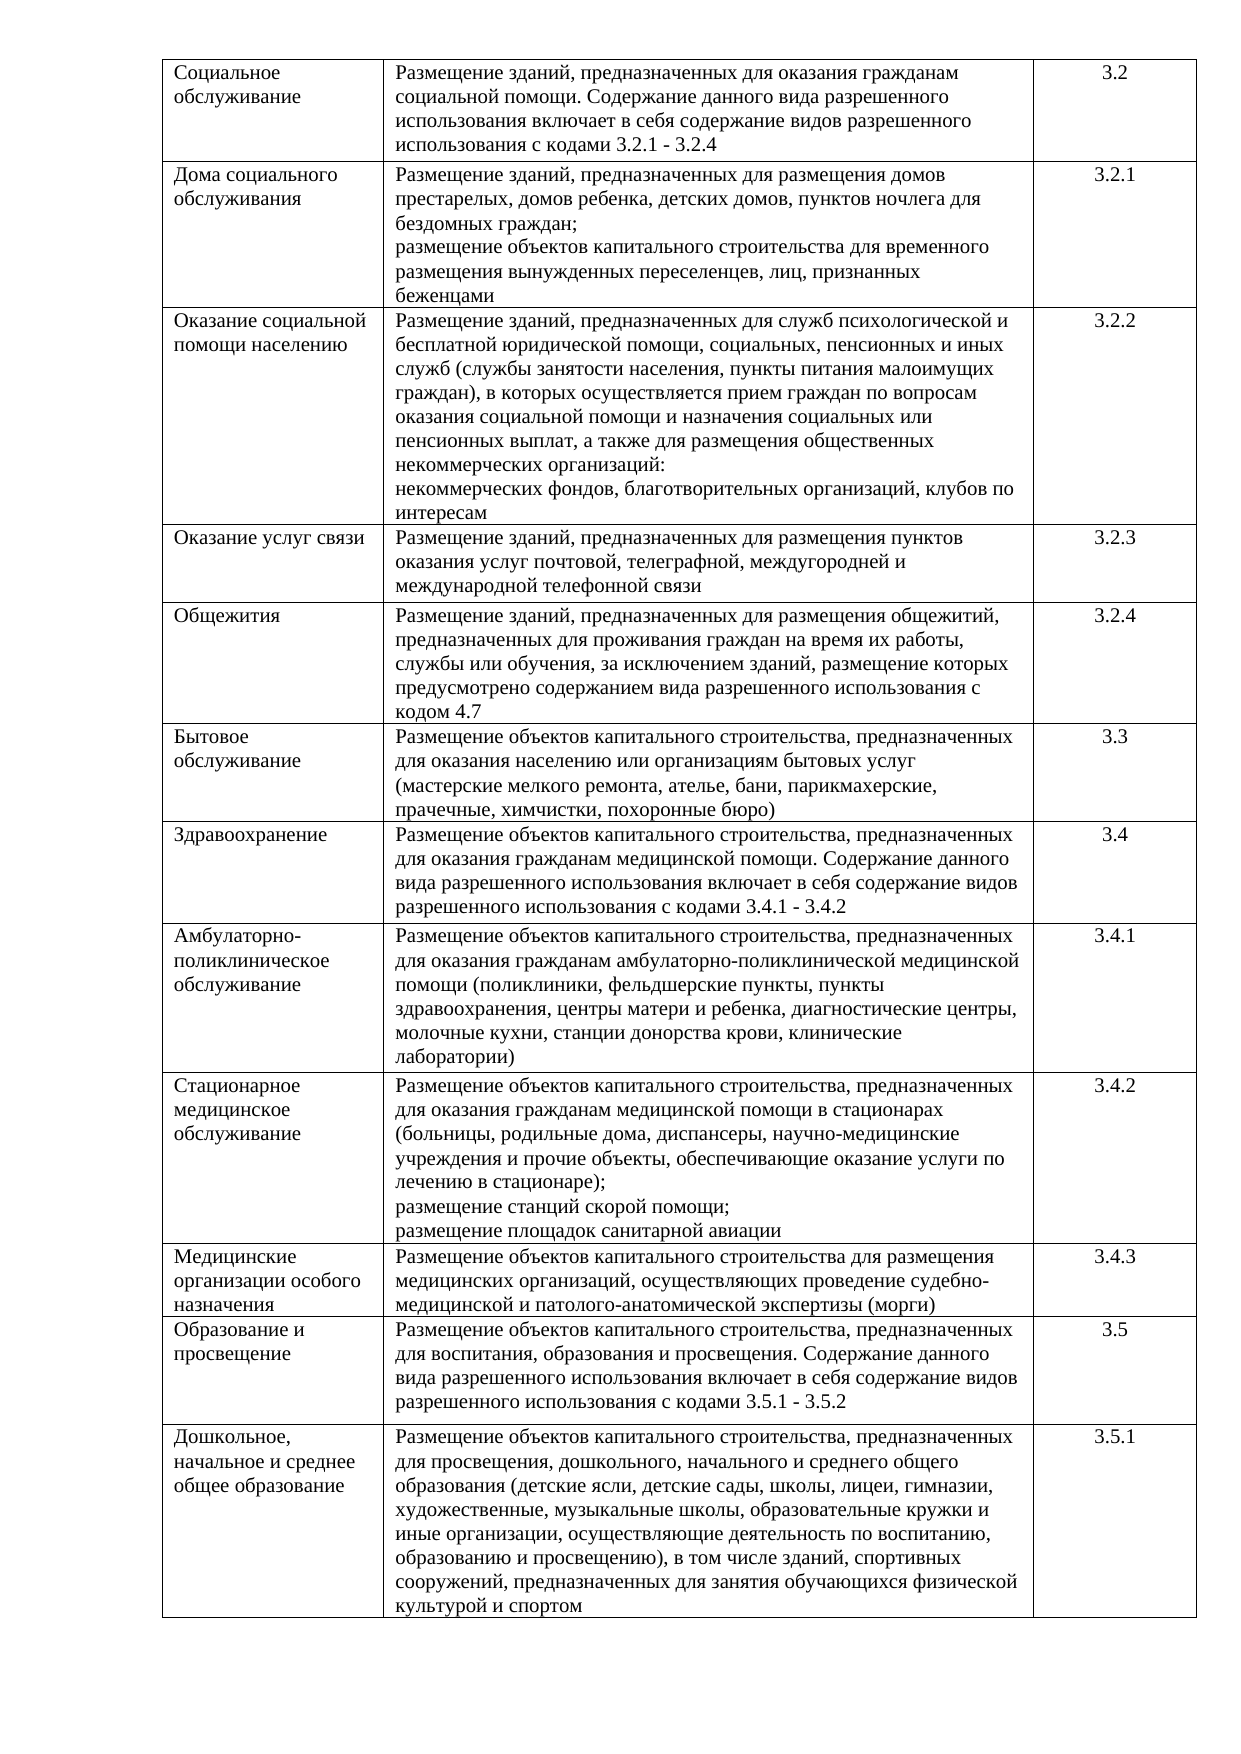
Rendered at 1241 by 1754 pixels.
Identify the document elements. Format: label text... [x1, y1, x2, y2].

table_cell 3.2.2 [1034, 308, 1196, 524]
table_cell Бытовое обслуживание [163, 724, 383, 821]
table_cell Стационарное медицинское обслуживание [163, 1073, 383, 1243]
table_cell 3.4.1 [1034, 924, 1196, 1072]
table_cell 3.2.1 [1034, 162, 1196, 307]
table_cell Размещение объектов капитального строительства, предназначенных для оказания гражданам медицинской помощи. Содержание данного вида разрешенного использования включает в себя содержание видов разрешенного использования с кодами 3.4.1 - 3.4.2 [384, 822, 1033, 922]
table_cell Размещение объектов капитального строительства, предназначенных для просвещения, дошкольного, начального и среднего общего образования (детские ясли, детские сады, школы, лицеи, гимназии, художественные, музыкальные школы, образовательные кружки и иные организации, осуществляющие деятельность по воспитанию, образованию и просвещению), в том числе зданий, спортивных сооружений, предназначенных для занятия обучающихся физической культурой и спортом [384, 1425, 1033, 1617]
table_cell Размещение зданий, предназначенных для оказания гражданам социальной помощи. Содержание данного вида разрешенного использования включает в себя содержание видов разрешенного использования с кодами 3.2.1 - 3.2.4 [384, 60, 1033, 161]
table_cell Общежития [163, 603, 383, 723]
table_cell Размещение зданий, предназначенных для размещения домов престарелых, домов ребенка, детских домов, пунктов ночлега для бездомных граждан; размещение объектов капитального строительства для временного размещения вынужденных переселенцев, лиц, признанных беженцами [384, 162, 1033, 307]
table_cell Размещение объектов капитального строительства для размещения медицинских организаций, осуществляющих проведение судебно-медицинской и патолого-анатомической экспертизы (морги) [384, 1244, 1033, 1316]
table_cell 3.2.3 [1034, 525, 1196, 602]
table_cell Размещение зданий, предназначенных для служб психологической и бесплатной юридической помощи, социальных, пенсионных и иных служб (службы занятости населения, пункты питания малоимущих граждан), в которых осуществляется прием граждан по вопросам оказания социальной помощи и назначения социальных или пенсионных выплат, а также для размещения общественных некоммерческих организаций: некоммерческих фондов, благотворительных организаций, клубов по интересам [384, 308, 1033, 524]
table_cell Оказание услуг связи [163, 525, 383, 602]
table_cell Образование и просвещение [163, 1317, 383, 1423]
table_cell 3.3 [1034, 724, 1196, 821]
table_cell Социальное обслуживание [163, 60, 383, 161]
table_cell Амбулаторно-поликлиническое обслуживание [163, 924, 383, 1072]
table_cell Размещение объектов капитального строительства, предназначенных для оказания гражданам медицинской помощи в стационарах (больницы, родильные дома, диспансеры, научно-медицинские учреждения и прочие объекты, обеспечивающие оказание услуги по лечению в стационаре); размещение станций скорой помощи; размещение площадок санитарной авиации [384, 1073, 1033, 1243]
table_cell Здравоохранение [163, 822, 383, 922]
table_cell Медицинские организации особого назначения [163, 1244, 383, 1316]
table_cell Размещение объектов капитального строительства, предназначенных для воспитания, образования и просвещения. Содержание данного вида разрешенного использования включает в себя содержание видов разрешенного использования с кодами 3.5.1 - 3.5.2 [384, 1317, 1033, 1423]
table_cell Размещение зданий, предназначенных для размещения общежитий, предназначенных для проживания граждан на время их работы, службы или обучения, за исключением зданий, размещение которых предусмотрено содержанием вида разрешенного использования с кодом 4.7 [384, 603, 1033, 723]
table_cell 3.2 [1034, 60, 1196, 161]
table_cell Дошкольное, начальное и среднее общее образование [163, 1425, 383, 1617]
table_cell Размещение объектов капитального строительства, предназначенных для оказания гражданам амбулаторно-поликлинической медицинской помощи (поликлиники, фельдшерские пункты, пункты здравоохранения, центры матери и ребенка, диагностические центры, молочные кухни, станции донорства крови, клинические лаборатории) [384, 924, 1033, 1072]
table_cell Размещение зданий, предназначенных для размещения пунктов оказания услуг почтовой, телеграфной, междугородней и международной телефонной связи [384, 525, 1033, 602]
table_cell Размещение объектов капитального строительства, предназначенных для оказания населению или организациям бытовых услуг (мастерские мелкого ремонта, ателье, бани, парикмахерские, прачечные, химчистки, похоронные бюро) [384, 724, 1033, 821]
table_cell 3.5.1 [1034, 1425, 1196, 1617]
table_cell 3.2.4 [1034, 603, 1196, 723]
table_cell 3.4.2 [1034, 1073, 1196, 1243]
table_cell 3.4.3 [1034, 1244, 1196, 1316]
table_cell 3.5 [1034, 1317, 1196, 1423]
table_cell 3.4 [1034, 822, 1196, 922]
table_cell Дома социального обслуживания [163, 162, 383, 307]
table_cell Оказание социальной помощи населению [163, 308, 383, 524]
